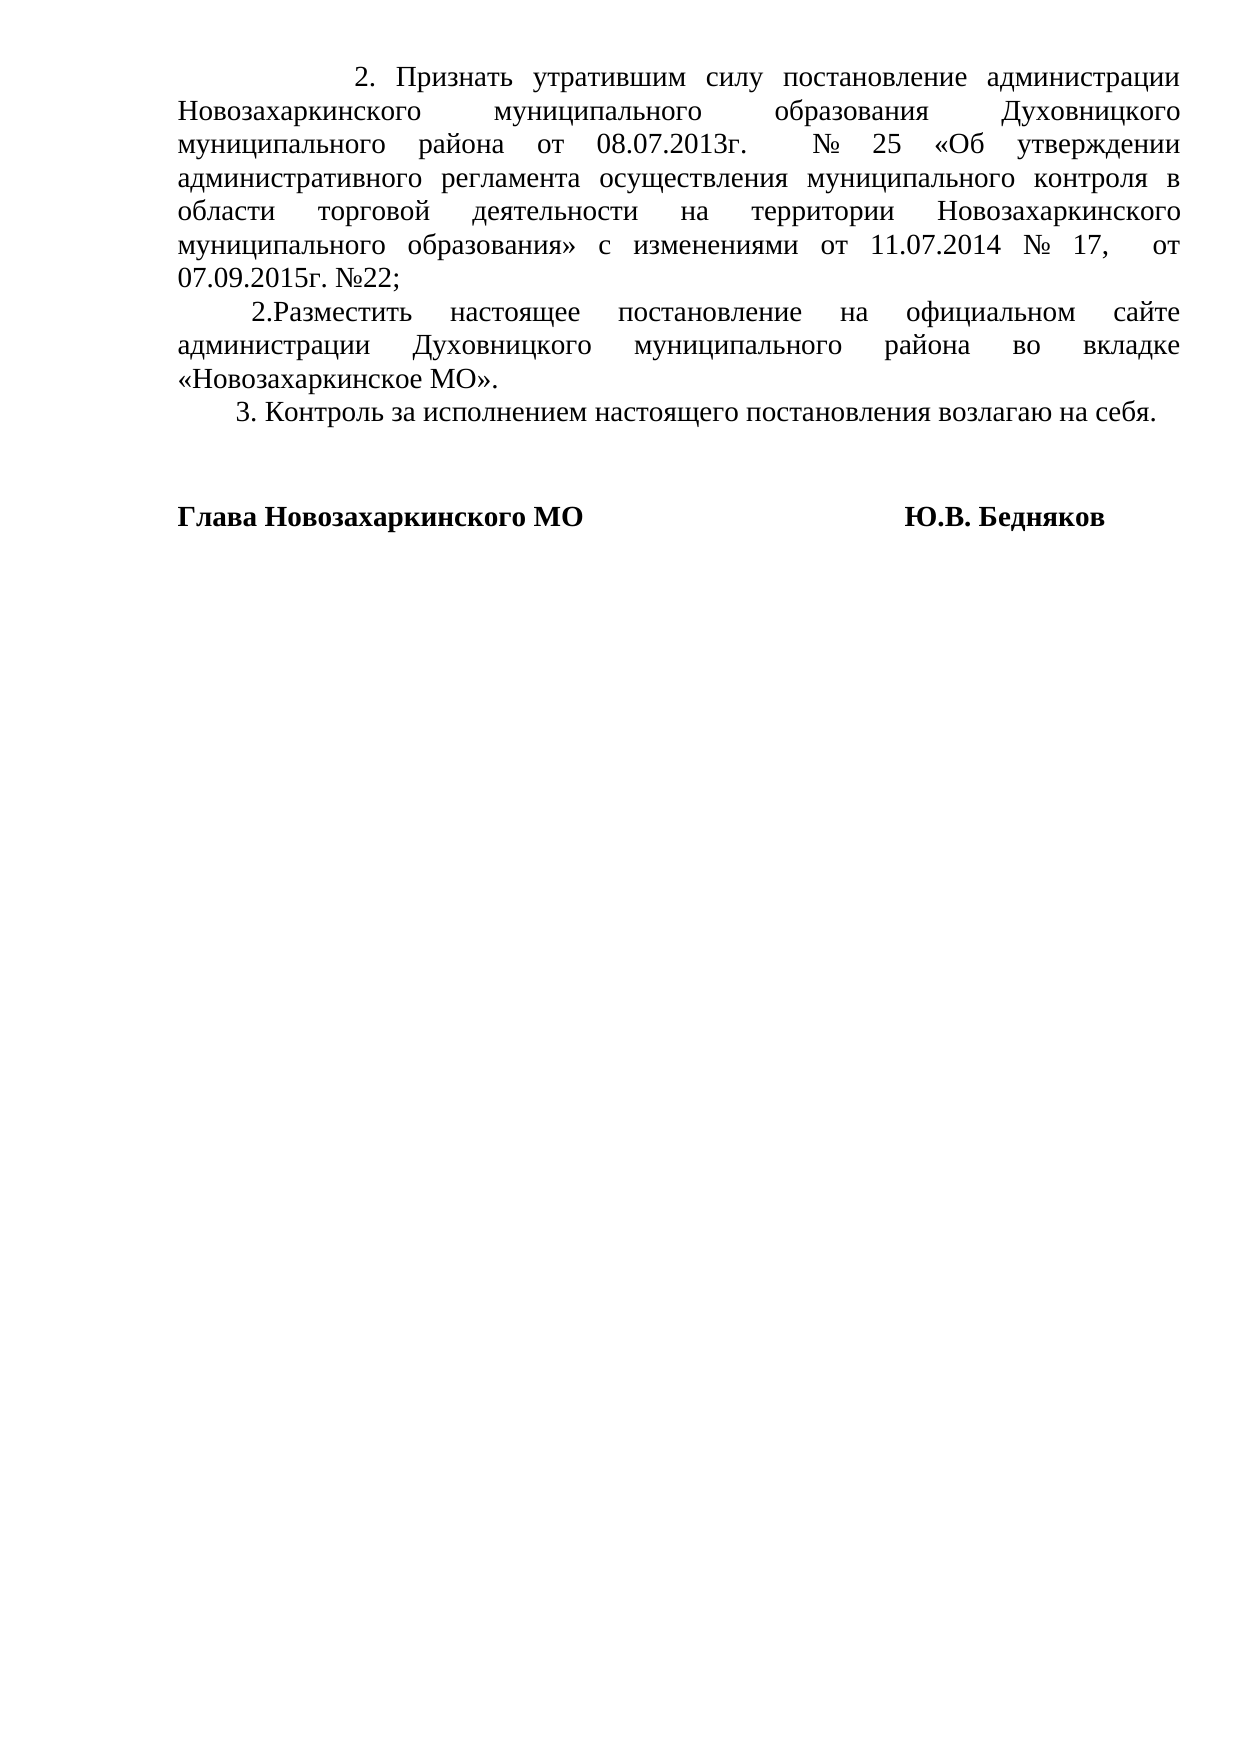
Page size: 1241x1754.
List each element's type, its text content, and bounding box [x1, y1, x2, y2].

text 3. Контроль за исполнением настоящего постановления возлагаю на себя. [177, 394, 1181, 428]
text 2. Признать утратившим силу постановление администрации Новозахаркинского муниципального образования Духовницкого муниципального района от 08.07.2013г. № 25 «Об утверждении административного регламента осуществления муниципального контроля в области торговой деятельности на территории Новозахаркинского муниципального образования» с изменениями от 11.07.2014 № 17, от 07.09.2015г. №22; [177, 59, 1181, 294]
text 2.Разместить настоящее постановление на официальном сайте администрации Духовницкого муниципального района во вкладке «Новозахаркинское МО». [177, 294, 1181, 394]
text Глава Новозахаркинского МО Ю.В. Бедняков [177, 499, 1181, 566]
